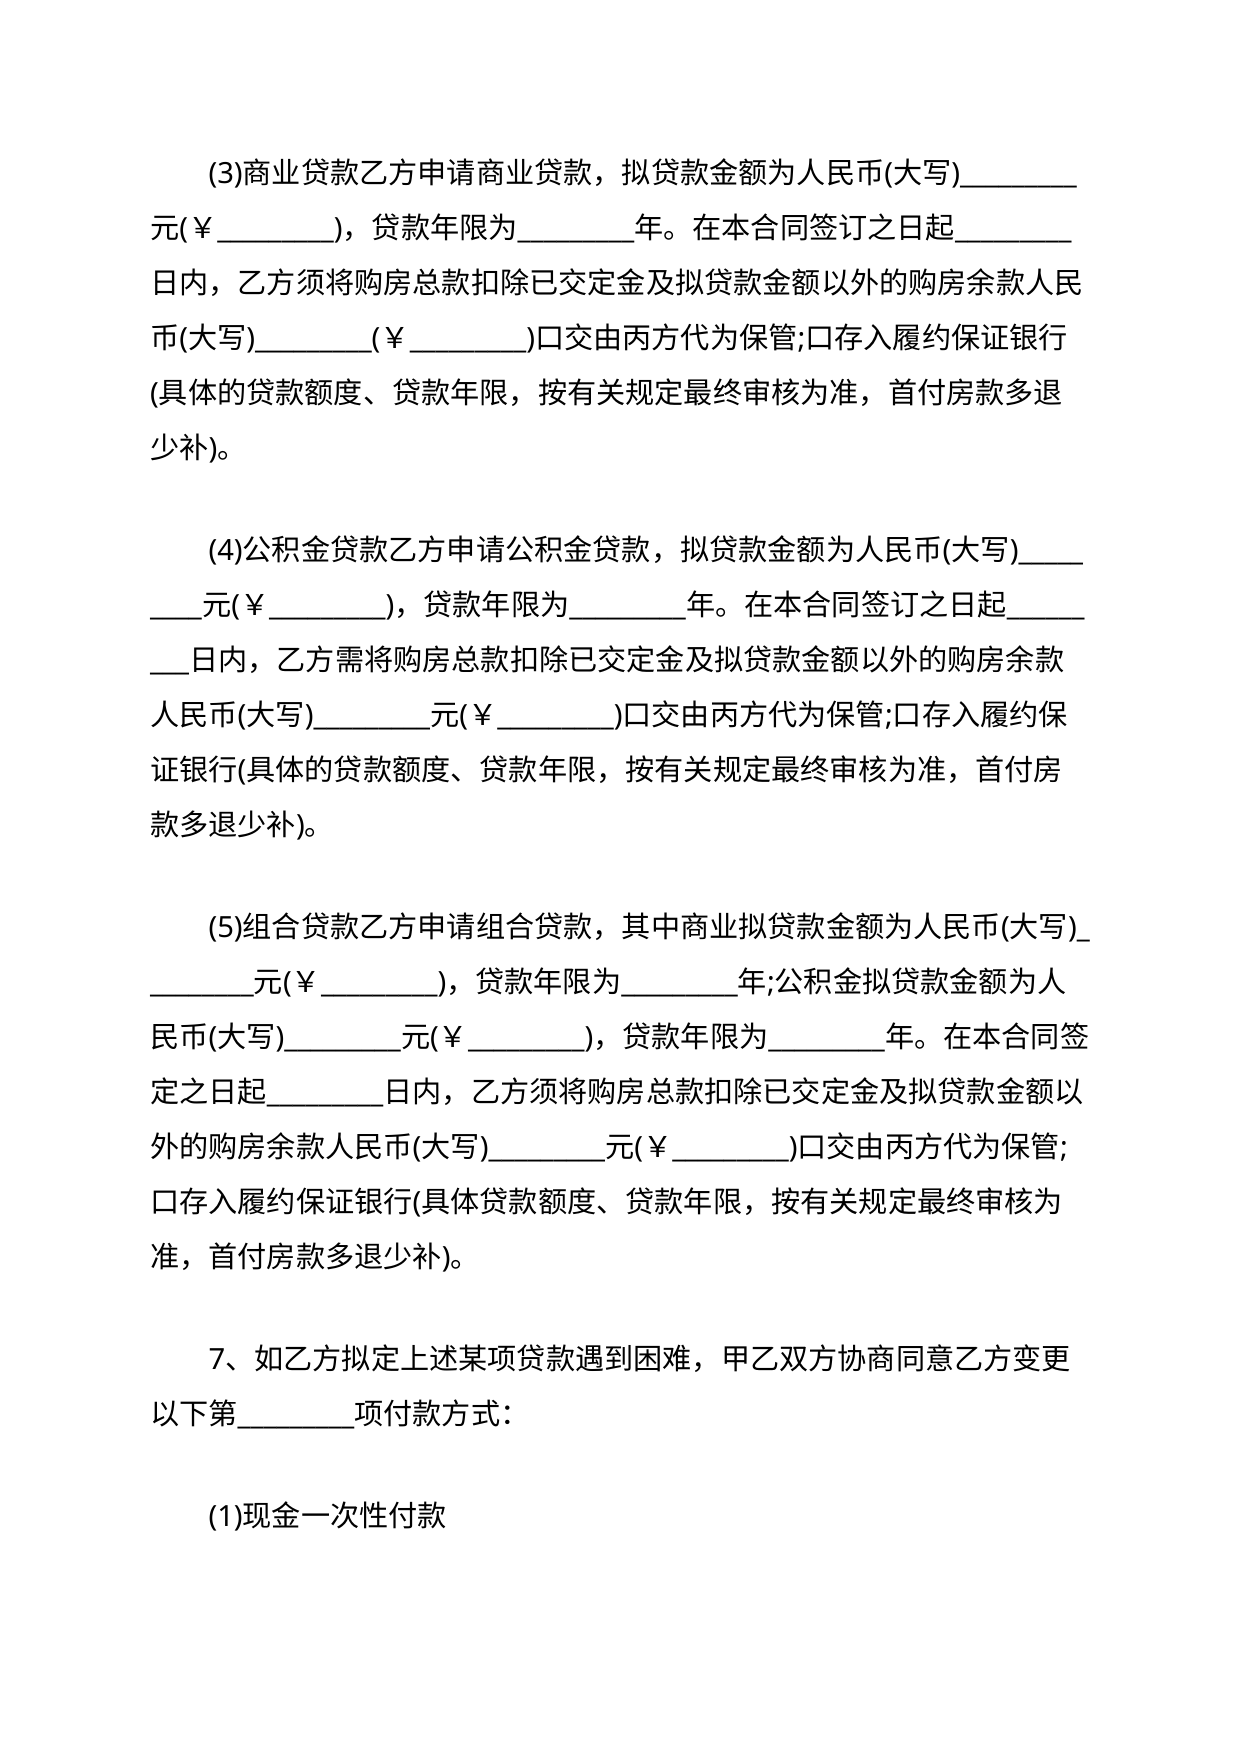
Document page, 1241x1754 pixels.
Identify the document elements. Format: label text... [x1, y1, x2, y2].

text (3)商业贷款乙方申请商业贷款，拟贷款金额为人民币(大写)_________元(￥_________)，贷款年限为_________年。在本合同签订之日起_________日内，乙方须将购房总款扣除已交定金及拟贷款金额以外的购房余款人民币(大写)_________(￥_________)口交由丙方代为保管;口存入履约保证银行(具体的贷款额度、贷款年限，按有关规定最终审核为准，首付房款多退少补)。 [150, 150, 1090, 467]
text 7、如乙方拟定上述某项贷款遇到困难，甲乙双方协商同意乙方变更以下第_________项付款方式： [150, 1336, 1090, 1433]
text (5)组合贷款乙方申请组合贷款，其中商业拟贷款金额为人民币(大写)_________元(￥_________)，贷款年限为_________年;公积金拟贷款金额为人民币(大写)_________元(￥_________)，贷款年限为_________年。在本合同签定之日起_________日内，乙方须将购房总款扣除已交定金及拟贷款金额以外的购房余款人民币(大写)_________元(￥_________)口交由丙方代为保管;口存入履约保证银行(具体贷款额度、贷款年限，按有关规定最终审核为准，首付房款多退少补)。 [150, 904, 1090, 1276]
text (1)现金一次性付款 [150, 1493, 1090, 1535]
text (4)公积金贷款乙方申请公积金贷款，拟贷款金额为人民币(大写)_________元(￥_________)，贷款年限为_________年。在本合同签订之日起_________日内，乙方需将购房总款扣除已交定金及拟贷款金额以外的购房余款人民币(大写)_________元(￥_________)口交由丙方代为保管;口存入履约保证银行(具体的贷款额度、贷款年限，按有关规定最终审核为准，首付房款多退少补)。 [150, 527, 1090, 844]
